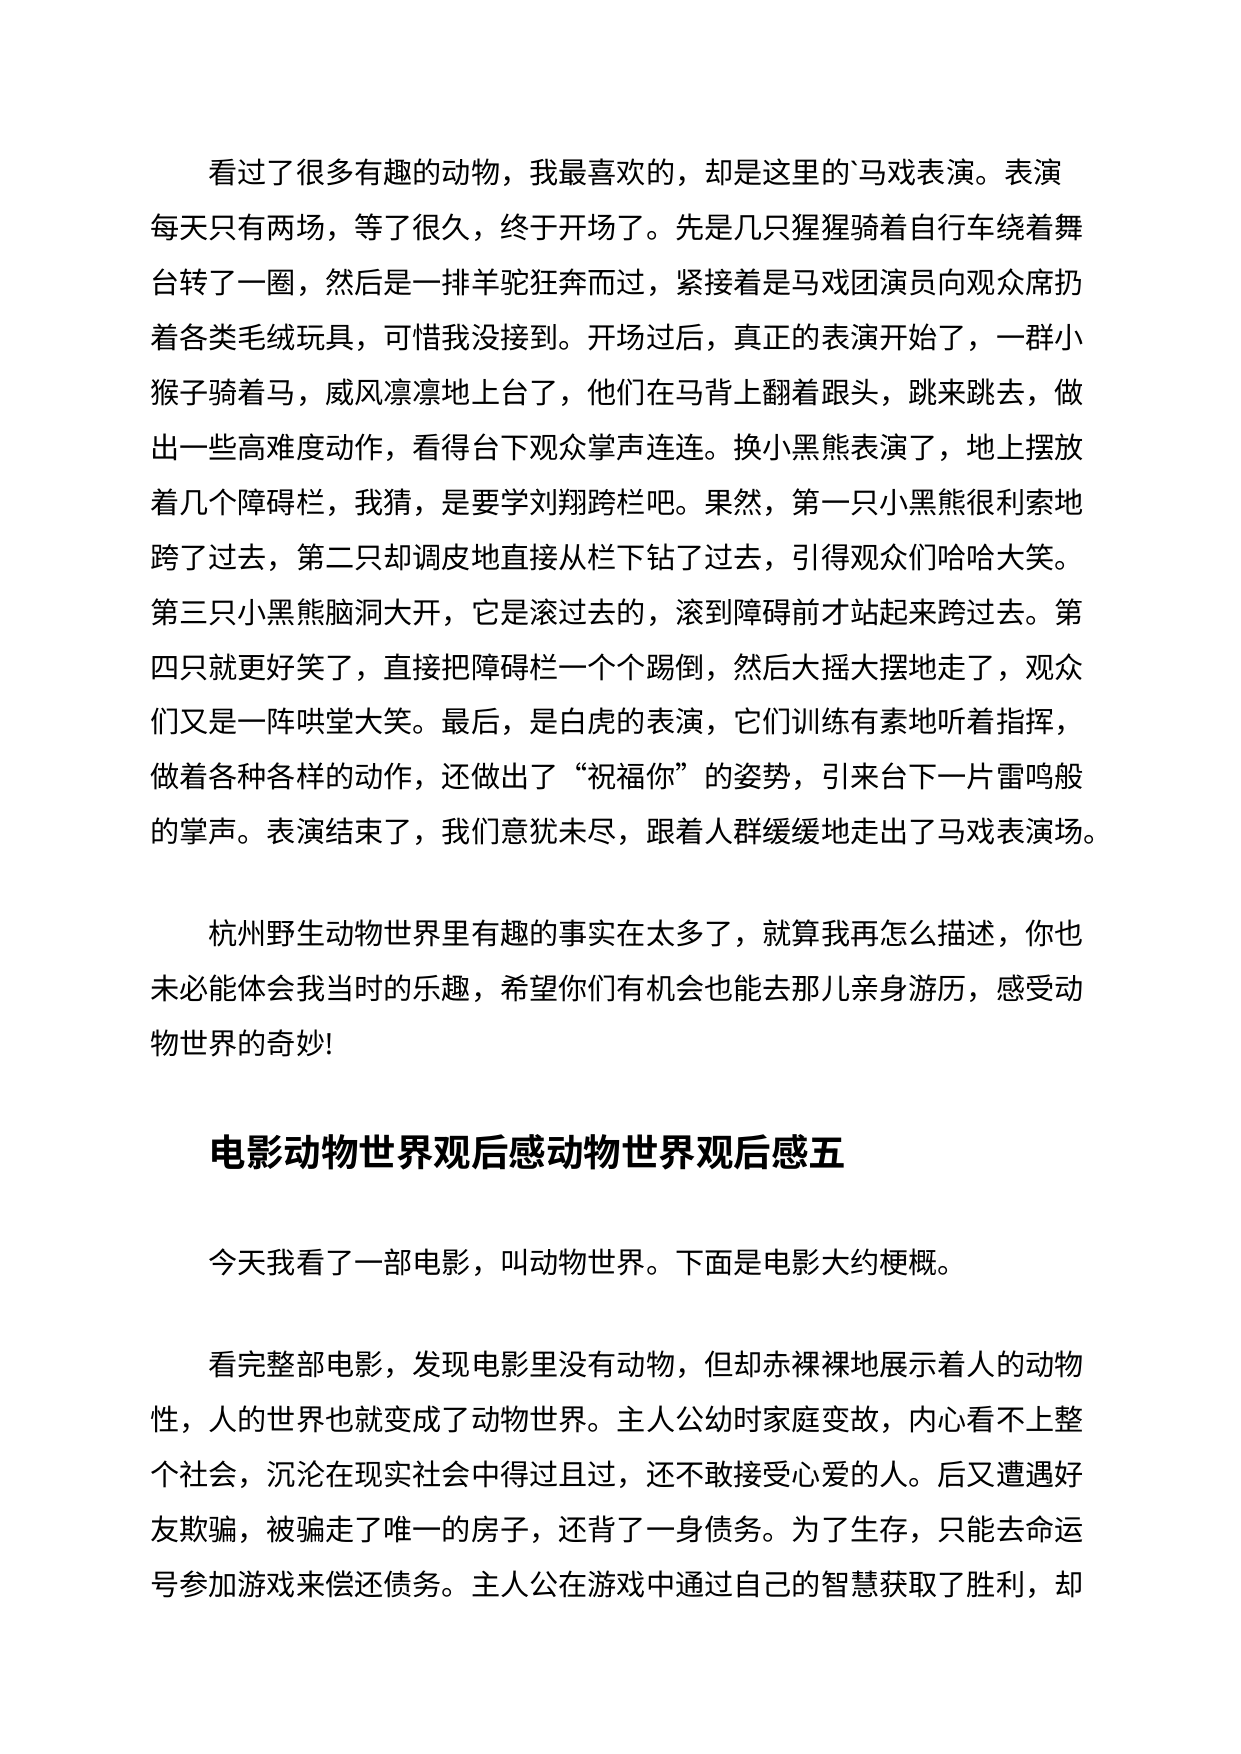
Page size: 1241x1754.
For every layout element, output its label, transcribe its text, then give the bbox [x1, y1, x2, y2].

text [150, 1342, 1090, 1603]
text 电影动物世界观后感动物世界观后感五 [150, 1122, 1090, 1177]
text 杭州野生动物世界里有趣的事实在太多了，就算我再怎么描述，你也未必能体会我当时的乐趣，希望你们有机会也能去那儿亲身游历，感受动物世界的奇妙! [150, 911, 1090, 1063]
text 看过了很多有趣的动物，我最喜欢的，却是这里的`马戏表演。表演每天只有两场，等了很久，终于开场了。先是几只猩猩骑着自行车绕着舞台转了一圈，然后是一排羊驼狂奔而过，紧接着是马戏团演员向观众席扔着各类毛绒玩具，可惜我没接到。开场过后，真正的表演开始了，一群小猴子骑着马，威风凛凛地上台了，他们在马背上翻着跟头，跳来跳去，做出一些高难度动作，看得台下观众掌声连连。换小黑熊表演了，地上摆放着几个障碍栏，我猜，是要学刘翔跨栏吧。果然，第一只小黑熊很利索地跨了过去，第二只却调皮地直接从栏下钻了过去，引得观众们哈哈大笑。第三只小黑熊脑洞大开，它是滚过去的，滚到障碍前才站起来跨过去。第四只就更好笑了，直接把障碍栏一个个踢倒，然后大摇大摆地走了，观众们又是一阵哄堂大笑。最后，是白虎的表演，它们训练有素地听着指挥，做着各种各样的动作，还做出了“祝福你”的姿势，引来台下一片雷鸣般的掌声。表演结束了，我们意犹未尽，跟着人群缓缓地走出了马戏表演场。 [150, 150, 1090, 851]
text 今天我看了一部电影，叫动物世界。下面是电影大约梗概。 [150, 1240, 1090, 1282]
